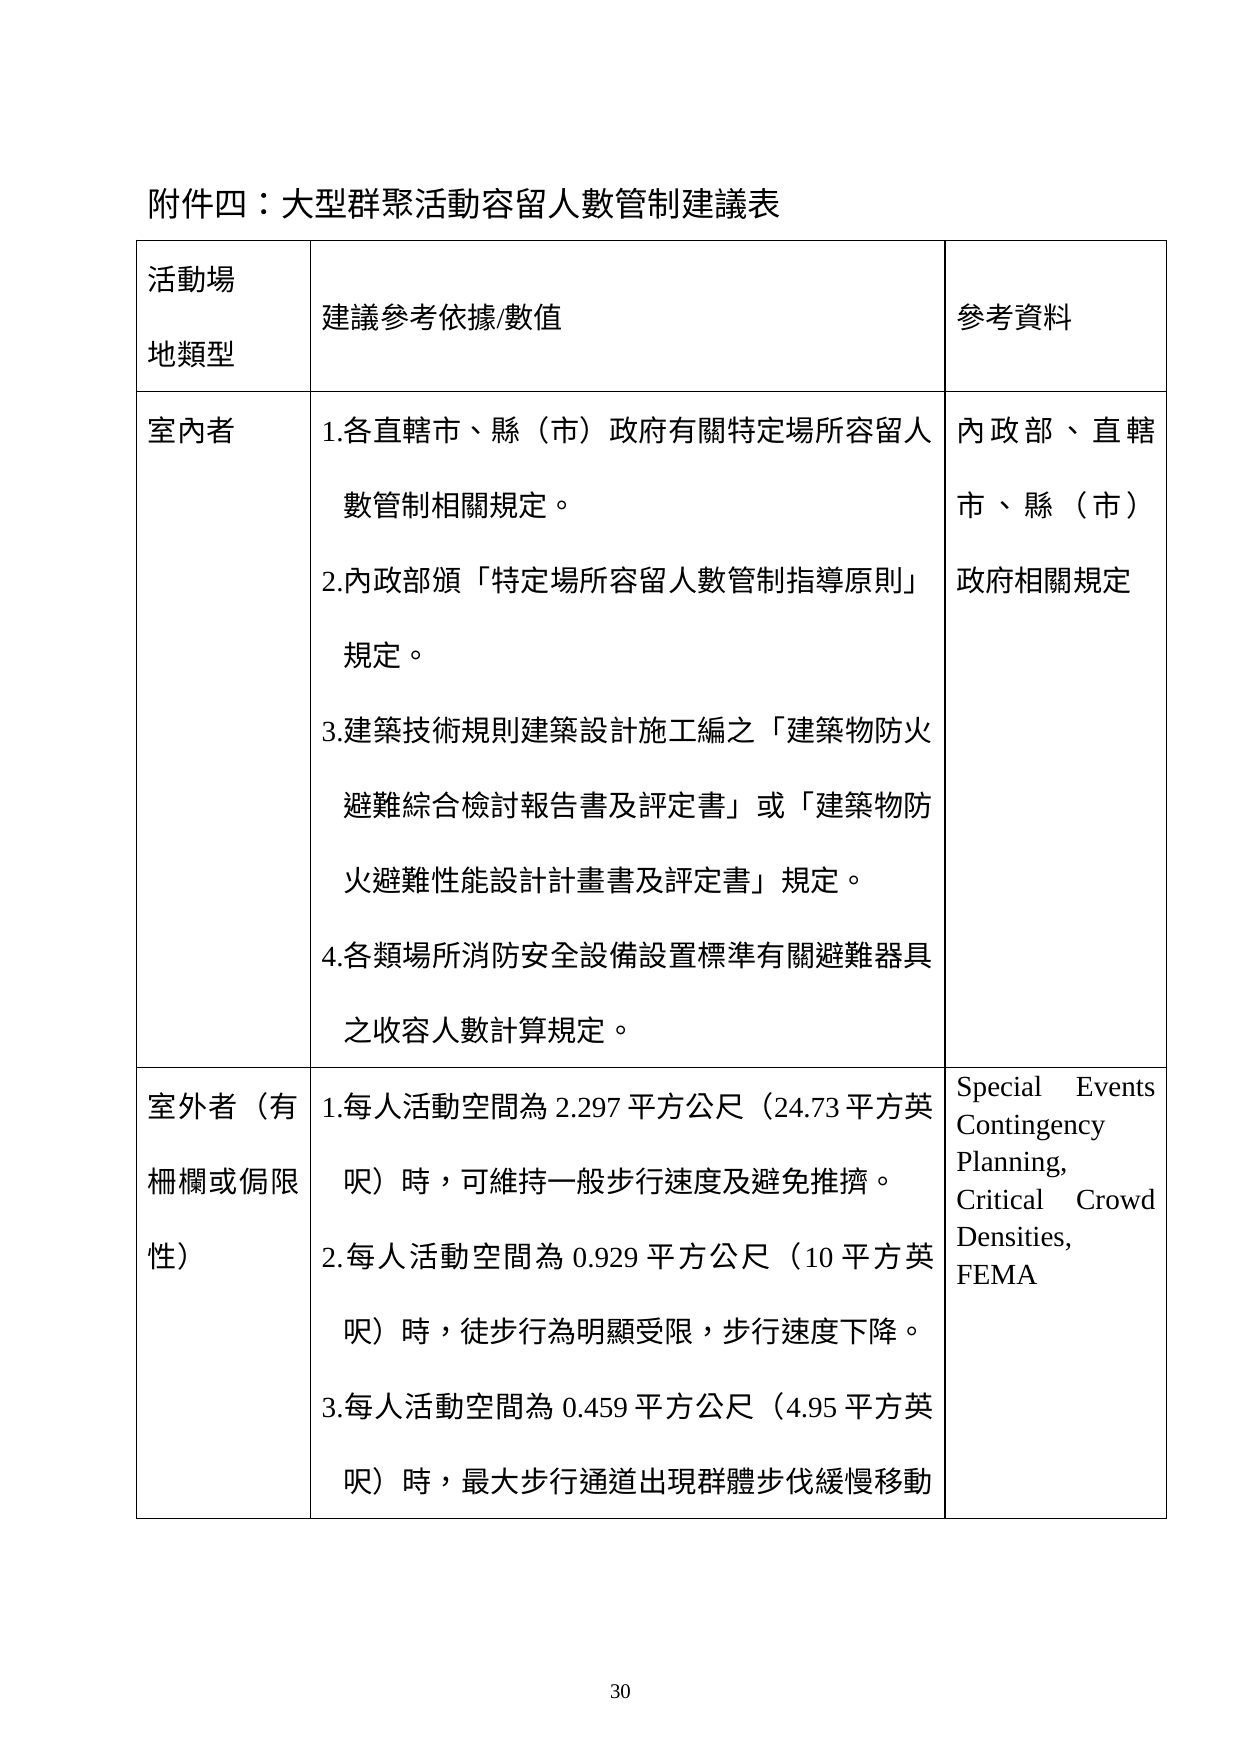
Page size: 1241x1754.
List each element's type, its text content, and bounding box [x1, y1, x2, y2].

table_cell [311, 1068, 944, 1518]
table_header 參考資料 [946, 241, 1166, 391]
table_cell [946, 1068, 1166, 1518]
table_cell 室內者 [137, 392, 310, 1067]
table_cell 室外者（有柵欄或侷限性） [137, 1068, 310, 1518]
table_header 建議參考依據/數值 [311, 241, 944, 391]
table_cell 內政部、直轄市、縣（市）政府相關規定 [946, 392, 1166, 1067]
text 附件四：大型群聚活動容留人數管制建議表 [148, 164, 1093, 239]
table_cell 1.各直轄市、縣（市）政府有關特定場所容留人數管制相關規定。 2.內政部頒「特定場所容留人數管制指導原則」規定。 3.建築技術規則建築設計施工編之「建築物防火避難綜合檢討報告書及評定書」或「建築物防火避難性能設計計畫書及評定書」規定。 4.各類場所消防安全設備設置標準有關避難器具之收容人數計算規定。 [311, 392, 944, 1067]
table_header 活動場 地類型 [137, 241, 310, 391]
